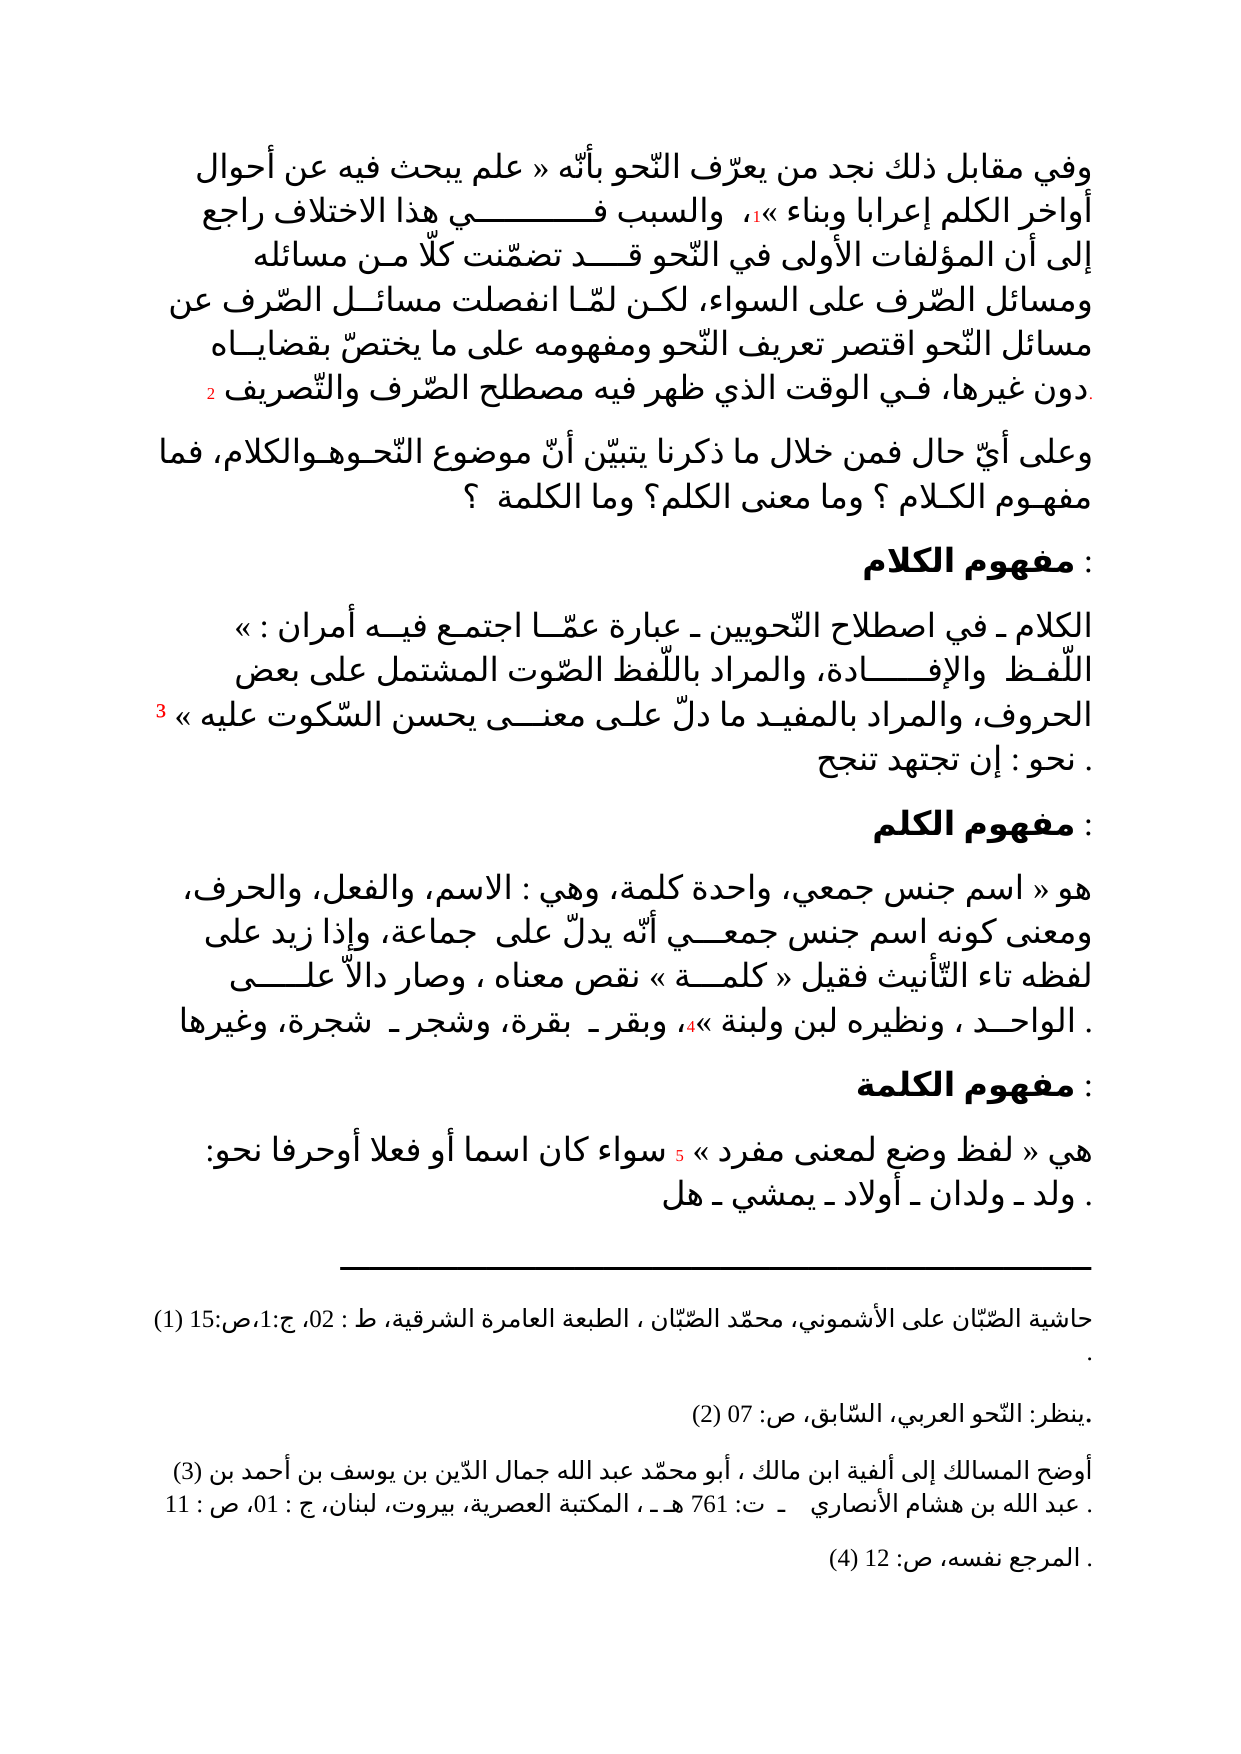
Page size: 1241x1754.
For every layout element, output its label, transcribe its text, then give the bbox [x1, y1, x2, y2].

text (3) أوضح المسالك إلى ألفية ابن مالك ، أبو محمّد عبد الله جمال الدّين بن يوسف بن أحمد بن عبد الله بن هشام الأنصاري ـ ت: 761 هـ ـ ، المكتبة العصرية، بيروت، لبنان، ج : 01، ص : 11 . [148, 1456, 1093, 1518]
text هي « لفظ وضع لمعنى مفرد » 5 سواء كان اسما أو فعلا أوحرفا نحو: ولد ـ ولدان ـ أولاد ـ يمشي ـ هل . [148, 1131, 1093, 1213]
text وعلى أيّ حال فمن خلال ما ذكرنا يتبيّن أنّ موضوع النّحـوهـوالكلام، فما مفهـوم الكـلام ؟ وما معنى الكلم؟ وما الكلمة ؟ [148, 433, 1093, 515]
text هو « اسم جنس جمعي، واحدة كلمة، وهي : الاسم، والفعل، والحرف، ومعنى كونه اسم جنس جمعـــي أنّه يدلّ على جماعة، وإذا زيد على لفظه تاء التّأنيث فقيل « كلمـــة » نقص معناه ، وصار دالاّ علـــــى الواحــد ، ونظيره لبن ولبنة »4، وبقر ـ بقرة، وشجر ـ شجرة، وغيرها . [148, 869, 1093, 1039]
text مفهوم الكلام : [148, 542, 1093, 580]
text مفهوم الكلمة : [148, 1066, 1093, 1104]
text وفي مقابل ذلك نجد من يعرّف النّحو بأنّه « علم يبحث فيه عن أحوال أواخر الكلم إعرابا وبناء »1، والسبب فــــــــــــي هذا الاختلاف راجع إلى أن المؤلفات الأولى في النّحو قــــد تضمّنت كلّا مـن مسائله ومسائل الصّرف على السواء، لكـن لمّـا انفصلت مسائــل الصّرف عن مسائل النّحو اقتصر تعريف النّحو ومفهومه على ما يختصّ بقضايــاه دون غيرها، فـي الوقت الذي ظهر فيه مصطلح الصّرف والتّصريف 2. [148, 148, 1093, 406]
text (4) المرجع نفسه، ص: 12 . [148, 1543, 1093, 1572]
text (2) ينظر: النّحو العربي، السّابق، ص: 07. [148, 1391, 1093, 1430]
text مفهوم الكلم : [148, 804, 1093, 842]
text ـــــــــــــــــــــــــــــــــــــــــــــــــــــــــــــــــــــــــــــ [148, 1239, 1093, 1278]
text « الكلام ـ في اصطلاح النّحويين ـ عبارة عمّــا اجتمـع فيــه أمران : اللّفـظ والإفــــــادة، والمراد باللّفظ الصّوت المشتمل على بعض الحروف، والمراد بالمفيـد ما دلّ علـى معنـــى يحسن السّكوت عليه » ³ نحو : إن تجتهد تنجح . [148, 607, 1093, 777]
text (1) حاشية الصّبّان على الأشموني، محمّد الصّبّان ، الطبعة العامرة الشرقية، ط : 02، ج:1،ص:15 . [148, 1304, 1093, 1366]
